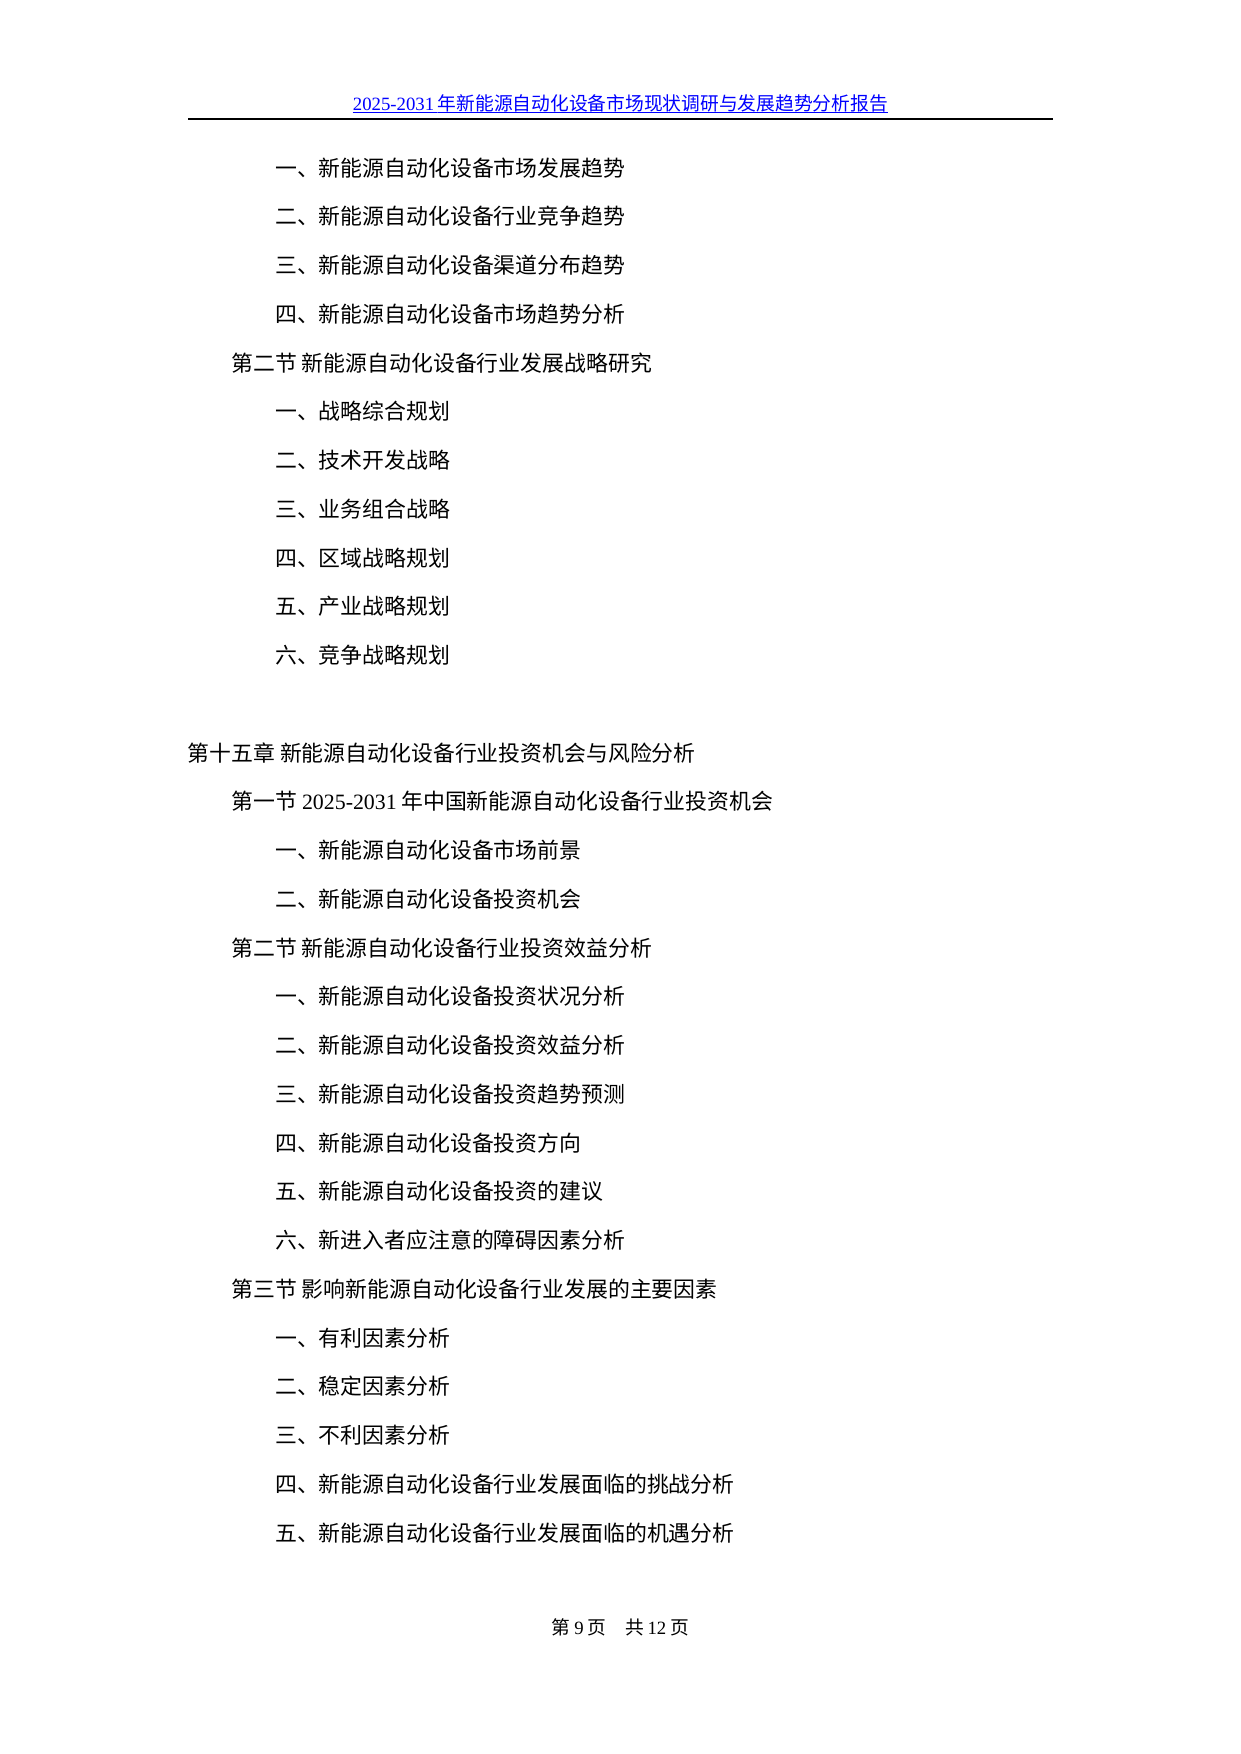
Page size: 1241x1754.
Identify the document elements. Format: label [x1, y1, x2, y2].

text [187, 150, 1053, 1548]
